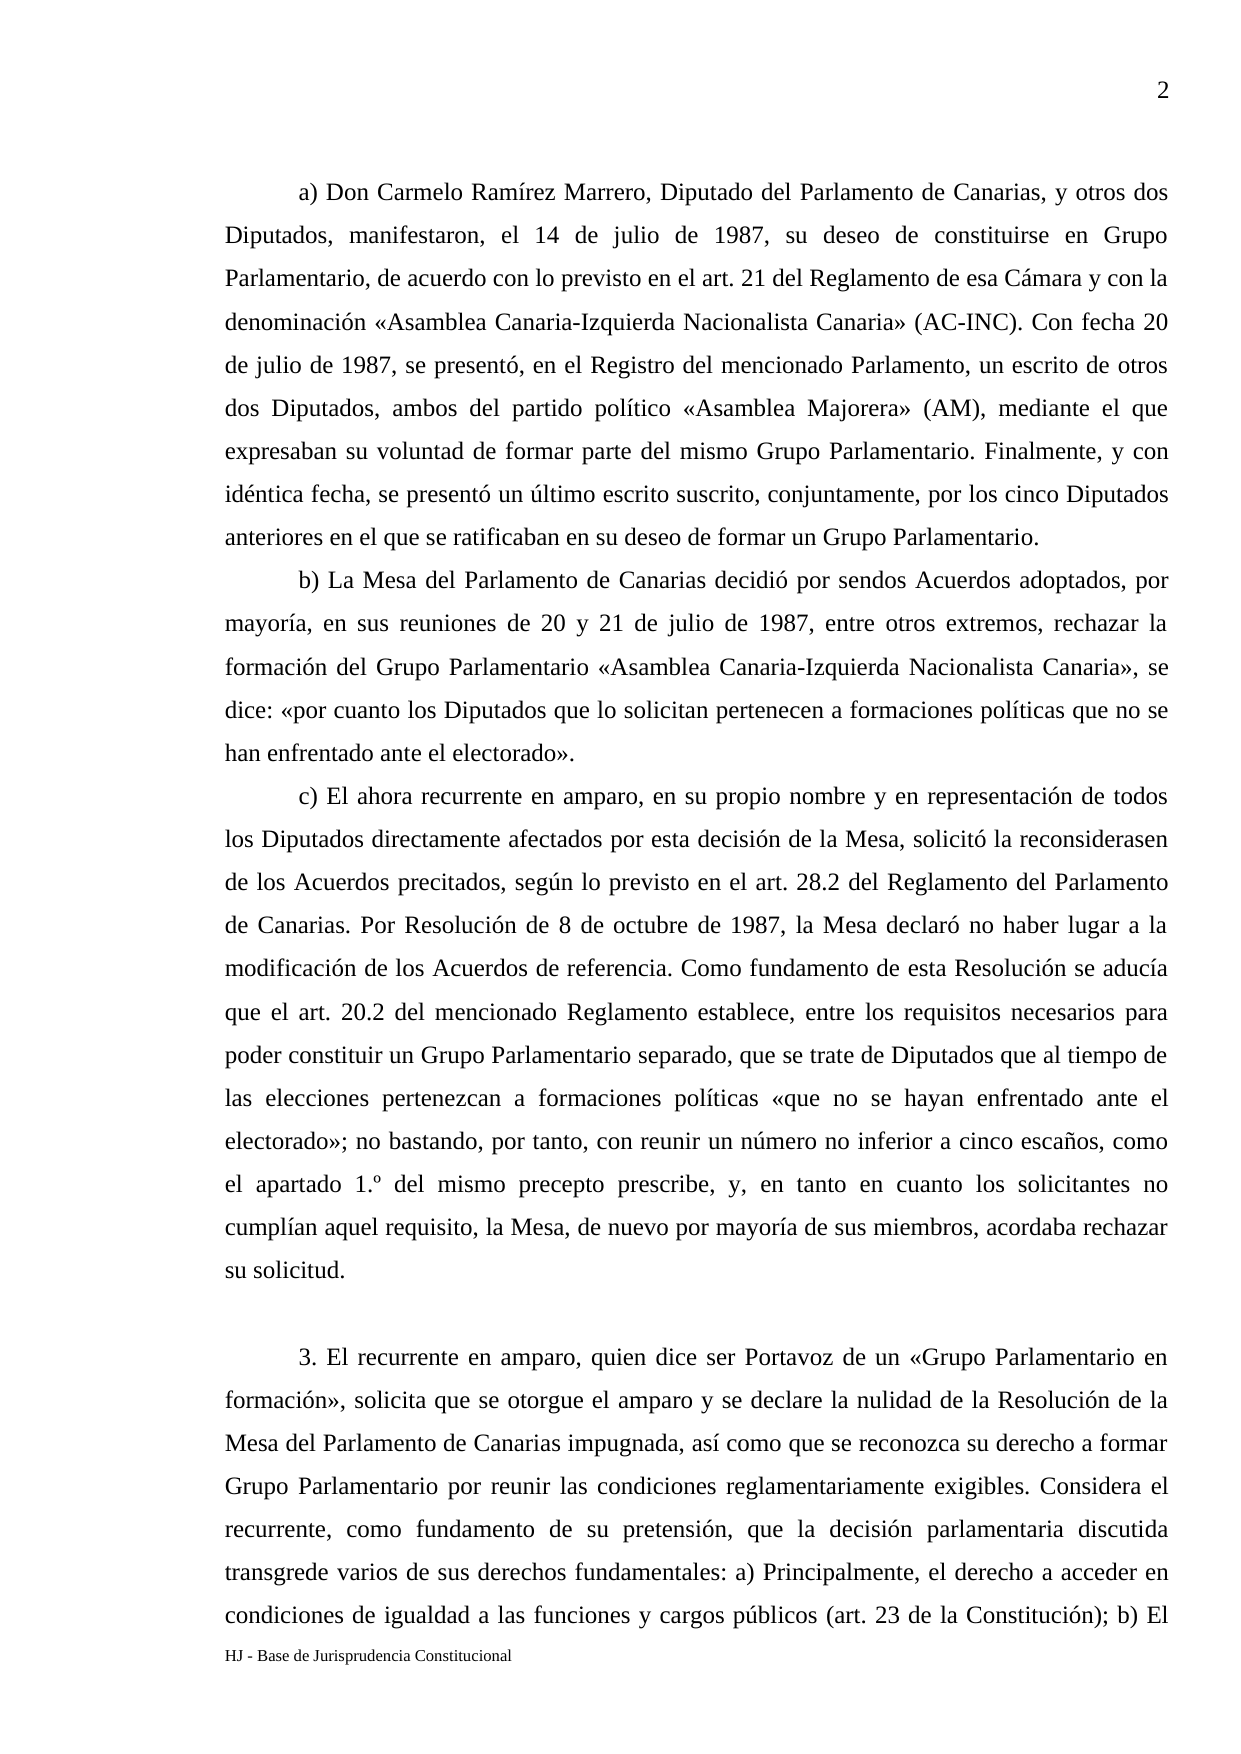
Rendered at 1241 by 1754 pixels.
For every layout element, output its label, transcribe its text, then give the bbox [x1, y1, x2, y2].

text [224, 1342, 1169, 1629]
text b) La Mesa del Parlamento de Canarias decidió por sendos Acuerdos adoptados, por mayoría, en sus reuniones de 20 y 21 de julio de 1987, entre otros extremos, rechazar la formación del Grupo Parlamentario «Asamblea Canaria-Izquierda Nacionalista Canaria», se dice: «por cuanto los Diputados que lo solicitan pertenecen a formaciones políticas que no se han enfrentado ante el electorado». [224, 565, 1169, 767]
text a) Don Carmelo Ramírez Marrero, Diputado del Parlamento de Canarias, y otros dos Diputados, manifestaron, el 14 de julio de 1987, su deseo de constituirse en Grupo Parlamentario, de acuerdo con lo previsto en el art. 21 del Reglamento de esa Cámara y con la denominación «Asamblea Canaria-Izquierda Nacionalista Canaria» (AC-INC). Con fecha 20 de julio de 1987, se presentó, en el Registro del mencionado Parlamento, un escrito de otros dos Diputados, ambos del partido político «Asamblea Majorera» (AM), mediante el que expresaban su voluntad de formar parte del mismo Grupo Parlamentario. Finalmente, y con idéntica fecha, se presentó un último escrito suscrito, conjuntamente, por los cinco Diputados anteriores en el que se ratificaban en su deseo de formar un Grupo Parlamentario. [224, 177, 1169, 551]
text c) El ahora recurrente en amparo, en su propio nombre y en representación de todos los Diputados directamente afectados por esta decisión de la Mesa, solicitó la reconsiderasen de los Acuerdos precitados, según lo previsto en el art. 28.2 del Reglamento del Parlamento de Canarias. Por Resolución de 8 de octubre de 1987, la Mesa declaró no haber lugar a la modificación de los Acuerdos de referencia. Como fundamento de esta Resolución se aducía que el art. 20.2 del mencionado Reglamento establece, entre los requisitos necesarios para poder constituir un Grupo Parlamentario separado, que se trate de Diputados que al tiempo de las elecciones pertenezcan a formaciones políticas «que no se hayan enfrentado ante el electorado»; no bastando, por tanto, con reunir un número no inferior a cinco escaños, como el apartado 1.º del mismo precepto prescribe, y, en tanto en cuanto los solicitantes no cumplían aquel requisito, la Mesa, de nuevo por mayoría de sus miembros, acordaba rechazar su solicitud. [224, 781, 1169, 1284]
